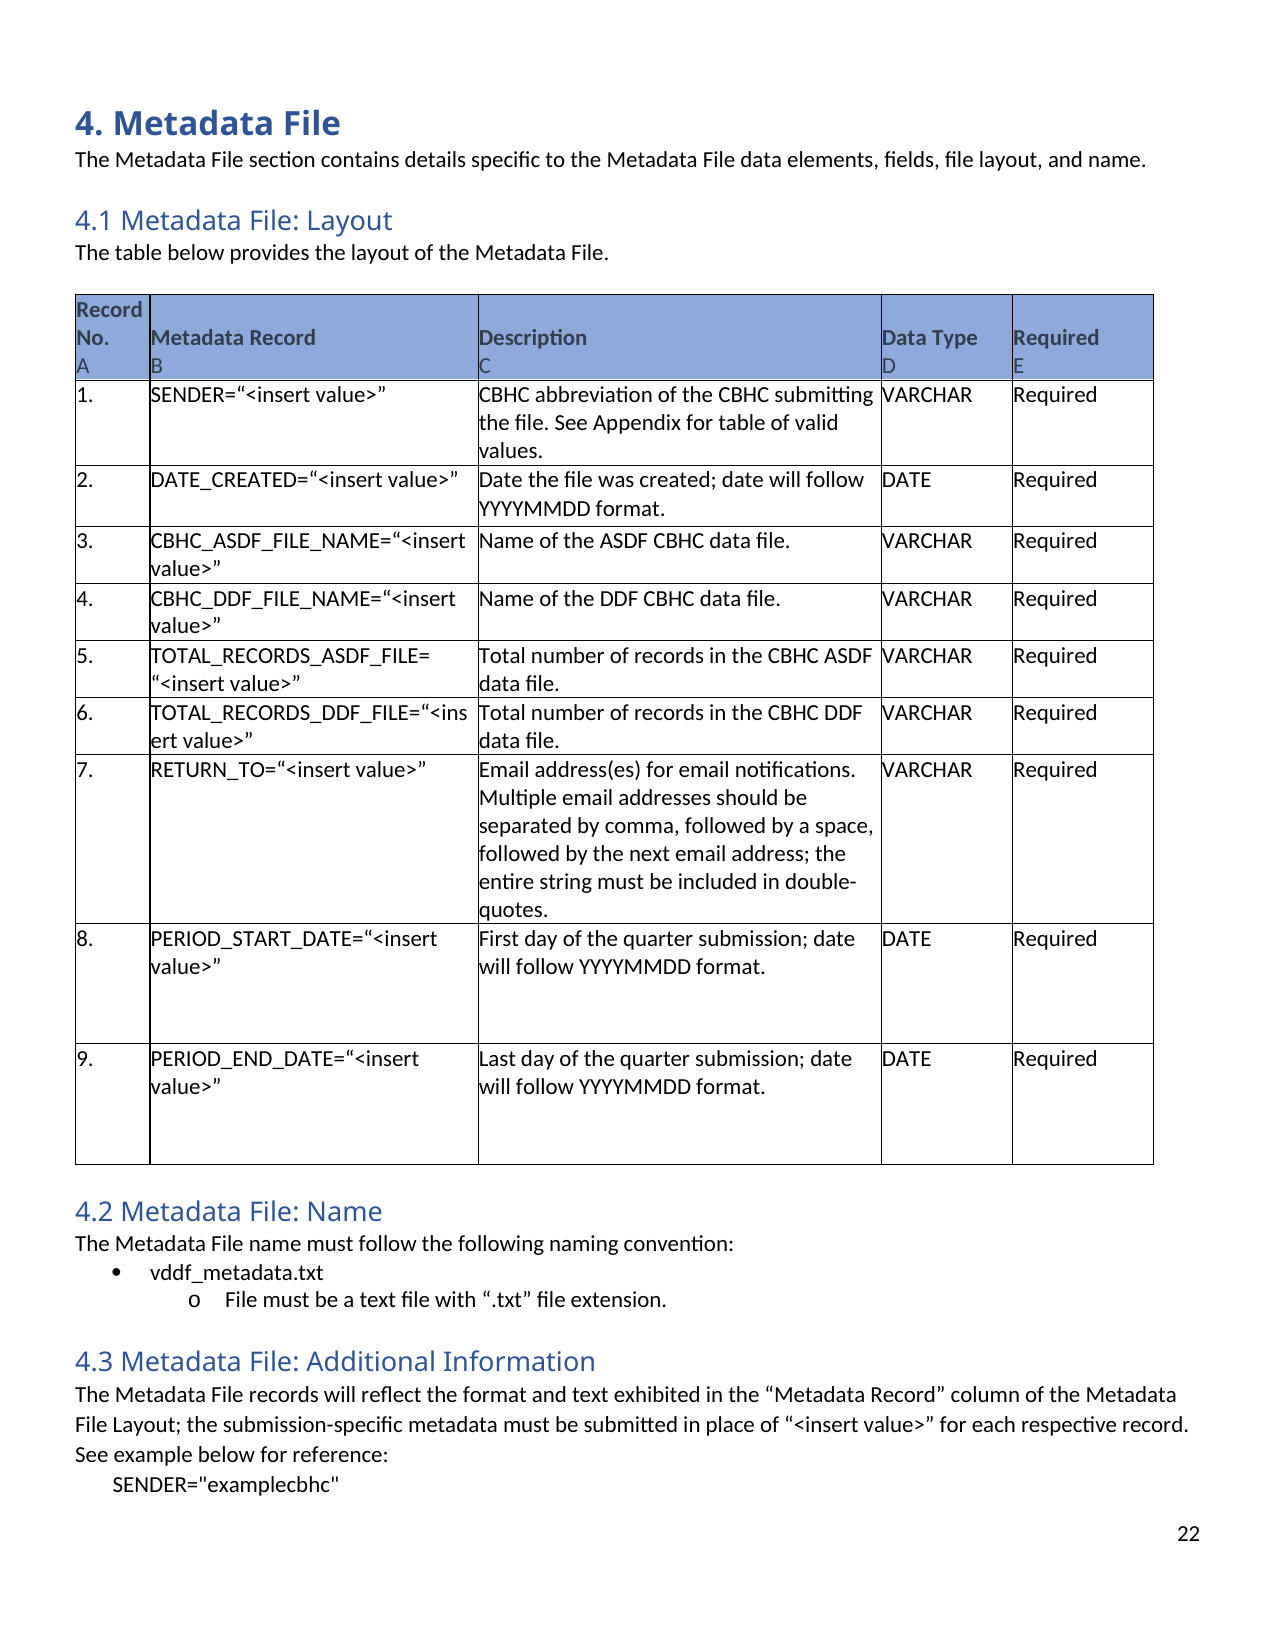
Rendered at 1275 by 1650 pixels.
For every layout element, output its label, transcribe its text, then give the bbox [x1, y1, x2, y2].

table_cell Email address(es) for email notifications. Multiple email addresses should be separated by comma, followed by a space, followed by the next email address; the entire string must be included in double-quotes. [479, 755, 881, 923]
table_cell VARCHAR [882, 755, 1012, 923]
subtitle 4.2 Metadata File: Name [75, 1193, 1200, 1229]
table_cell [76, 1044, 149, 1164]
table_cell [76, 924, 149, 1043]
table_cell Required [1013, 698, 1153, 754]
text SENDER="examplecbhc" [112, 1470, 1200, 1498]
table_cell Required [1013, 1044, 1153, 1164]
table_cell Required [1013, 466, 1153, 526]
table_cell VARCHAR [882, 698, 1012, 754]
subtitle Metadata File [75, 100, 1200, 145]
table_cell Last day of the quarter submission; date will follow YYYYMMDD format. [479, 1044, 881, 1164]
table_cell PERIOD_START_DATE=“<insert value>” [151, 924, 478, 1043]
table_cell [76, 584, 149, 640]
table_cell Required [1013, 924, 1153, 1043]
table_cell SENDER=“<insert value>” [151, 381, 478, 464]
table_cell Name of the ASDF CBHC data file. [479, 527, 881, 583]
table_cell [76, 641, 149, 697]
table_cell DATE [882, 924, 1012, 1043]
table_cell Total number of records in the CBHC DDF data file. [479, 698, 881, 754]
text The Metadata File records will reflect the format and text exhibited in the “Metadata Record” column of the Metadata File Layout; the submission-specific metadata must be submitted in place of “<insert value>” for each respective record. See example below for reference: [75, 1380, 1200, 1468]
table_cell VARCHAR [882, 641, 1012, 697]
table_cell TOTAL_RECORDS_ASDF_FILE= “<insert value>” [151, 641, 478, 697]
table_cell RETURN_TO=“<insert value>” [151, 755, 478, 923]
table_cell CBHC_ASDF_FILE_NAME=“<insert value>” [151, 527, 478, 583]
table_cell Required [1013, 527, 1153, 583]
table_header Description C [479, 295, 881, 379]
table_cell VARCHAR [882, 584, 1012, 640]
table_cell [76, 381, 149, 464]
table_cell First day of the quarter submission; date will follow YYYYMMDD format. [479, 924, 881, 1043]
list File must be a text file with “.txt” file extension. [187, 1286, 1200, 1315]
text The table below provides the layout of the Metadata File. [75, 238, 1200, 266]
table_cell Date the file was created; date will follow YYYYMMDD format. [479, 466, 881, 526]
table_header Record No. A [76, 295, 149, 379]
table_cell DATE [882, 466, 1012, 526]
text The Metadata File section contains details specific to the Metadata File data elements, fields, file layout, and name. [75, 145, 1200, 173]
table_cell VARCHAR [882, 527, 1012, 583]
table_cell CBHC_DDF_FILE_NAME=“<insert value>” [151, 584, 478, 640]
table_cell Required [1013, 584, 1153, 640]
text The Metadata File name must follow the following naming convention: [75, 1229, 1200, 1258]
table_cell TOTAL_RECORDS_DDF_FILE=“<insert value>” [151, 698, 478, 754]
list vddf_metadata.txt [112, 1258, 1200, 1286]
table_cell CBHC abbreviation of the CBHC submitting the file. See Appendix for table of valid values. [479, 381, 881, 464]
table_header Required E [1013, 295, 1153, 379]
table_cell VARCHAR [882, 381, 1012, 464]
table_cell [76, 755, 149, 923]
table_cell Name of the DDF CBHC data file. [479, 584, 881, 640]
table_cell [76, 698, 149, 754]
table_cell Required [1013, 755, 1153, 923]
table_cell [76, 527, 149, 583]
table_cell [76, 466, 149, 526]
table_cell PERIOD_END_DATE=“<insert value>” [151, 1044, 478, 1164]
subtitle 4.3 Metadata File: Additional Information [75, 1343, 1200, 1380]
table_header Data Type D [882, 295, 1012, 379]
table_cell Required [1013, 641, 1153, 697]
table_cell Total number of records in the CBHC ASDF data file. [479, 641, 881, 697]
table_header Metadata Record B [151, 295, 478, 379]
table_cell DATE_CREATED=“<insert value>” [151, 466, 478, 526]
table_cell Required [1013, 381, 1153, 464]
subtitle 4.1 Metadata File: Layout [75, 201, 1200, 238]
table_cell DATE [882, 1044, 1012, 1164]
